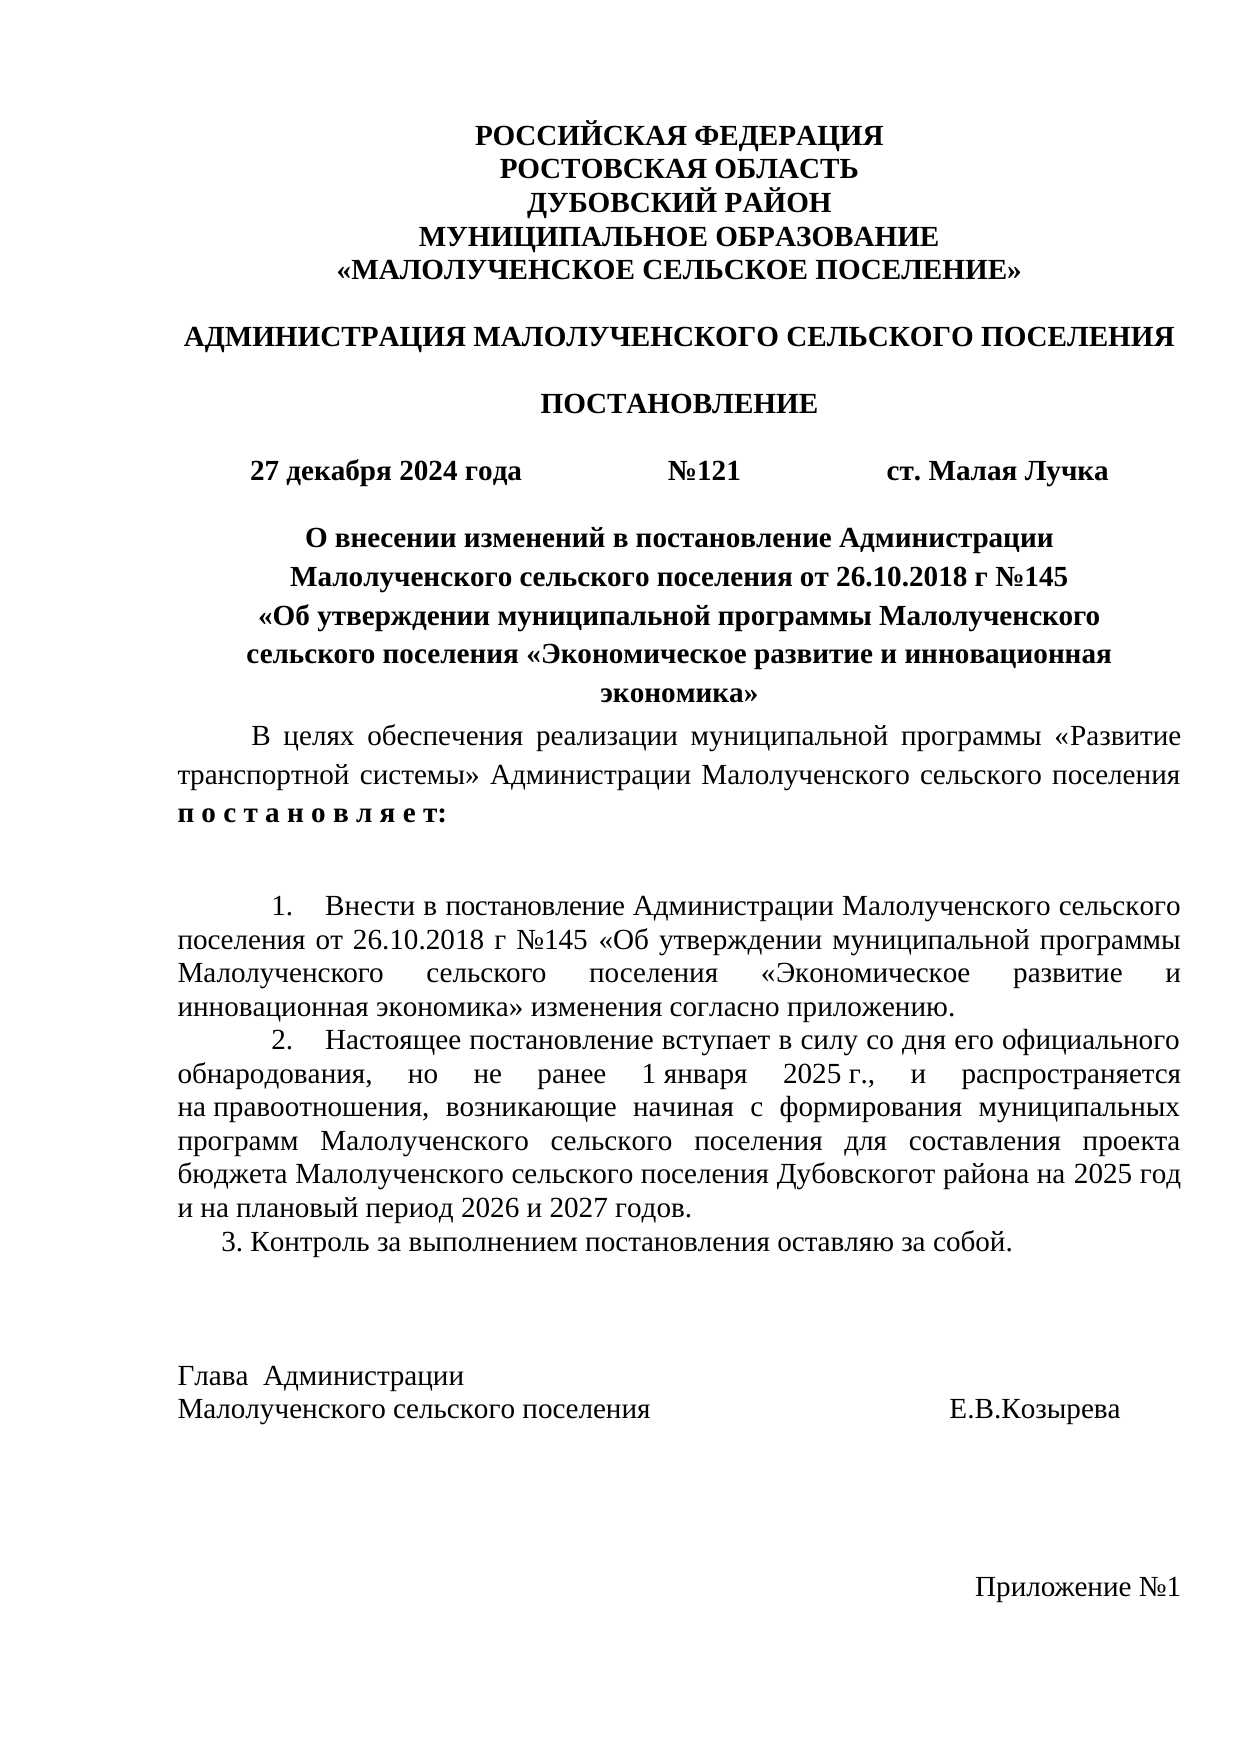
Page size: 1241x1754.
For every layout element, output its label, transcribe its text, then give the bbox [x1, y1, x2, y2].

text «Об утверждении муниципальной программы Малолученского [177, 598, 1181, 631]
text ДУБОВСКИЙ РАЙОН [177, 185, 1181, 219]
text 27 декабря 2024 года №121 ст. Малая Лучка [177, 453, 1181, 487]
list Внести в постановление Администрации Малолученского сельского поселения от 26.10.2018 г №145 «Об утверждении муниципальной программы Малолученского сельского поселения «Экономическое развитие и инновационная экономика» изменения согласно приложению. [177, 888, 1181, 1022]
text В целях обеспечения реализации муниципальной программы «Развитие транспортной системы» Администрации Малолученского сельского поселения п о с т а н о в л я е т: [177, 718, 1181, 829]
text сельского поселения «Экономическое развитие и инновационная экономика» [177, 636, 1181, 708]
text «МАЛОЛУЧЕНСКОЕ СЕЛЬСКОЕ ПОСЕЛЕНИЕ» [177, 252, 1181, 286]
text ПОСТАНОВЛЕНИЕ [177, 386, 1181, 420]
text Малолученского сельского поселения от 26.10.2018 г №145 [177, 559, 1181, 593]
text Малолученского сельского поселения Е.В.Козырева [177, 1391, 1181, 1425]
text 3. Контроль за выполнением постановления оставляю за собой. [177, 1224, 1181, 1257]
list Настоящее постановление вступает в силу со дня его официального обнародования, но не ранее 1 января 2025 г., и распространяется на правоотношения, возникающие начиная с формирования муниципальных программ Малолученского сельского поселения для составления проекта бюджета Малолученского сельского поселения Дубовскогот района на 2025 год и на плановый период 2026 и 2027 годов. [177, 1022, 1181, 1224]
text Приложение №1 [177, 1569, 1181, 1603]
text МУНИЦИПАЛЬНОЕ ОБРАЗОВАНИЕ [177, 219, 1181, 252]
text РОССИЙСКАЯ ФЕДЕРАЦИЯ [177, 118, 1181, 152]
text РОСТОВСКАЯ ОБЛАСТЬ [177, 152, 1181, 185]
text Глава Администрации [177, 1358, 1181, 1391]
text О внесении изменений в постановление Администрации [177, 521, 1181, 554]
text АДМИНИСТРАЦИЯ МАЛОЛУЧЕНСКОГО СЕЛЬСКОГО ПОСЕЛЕНИЯ [177, 319, 1181, 353]
